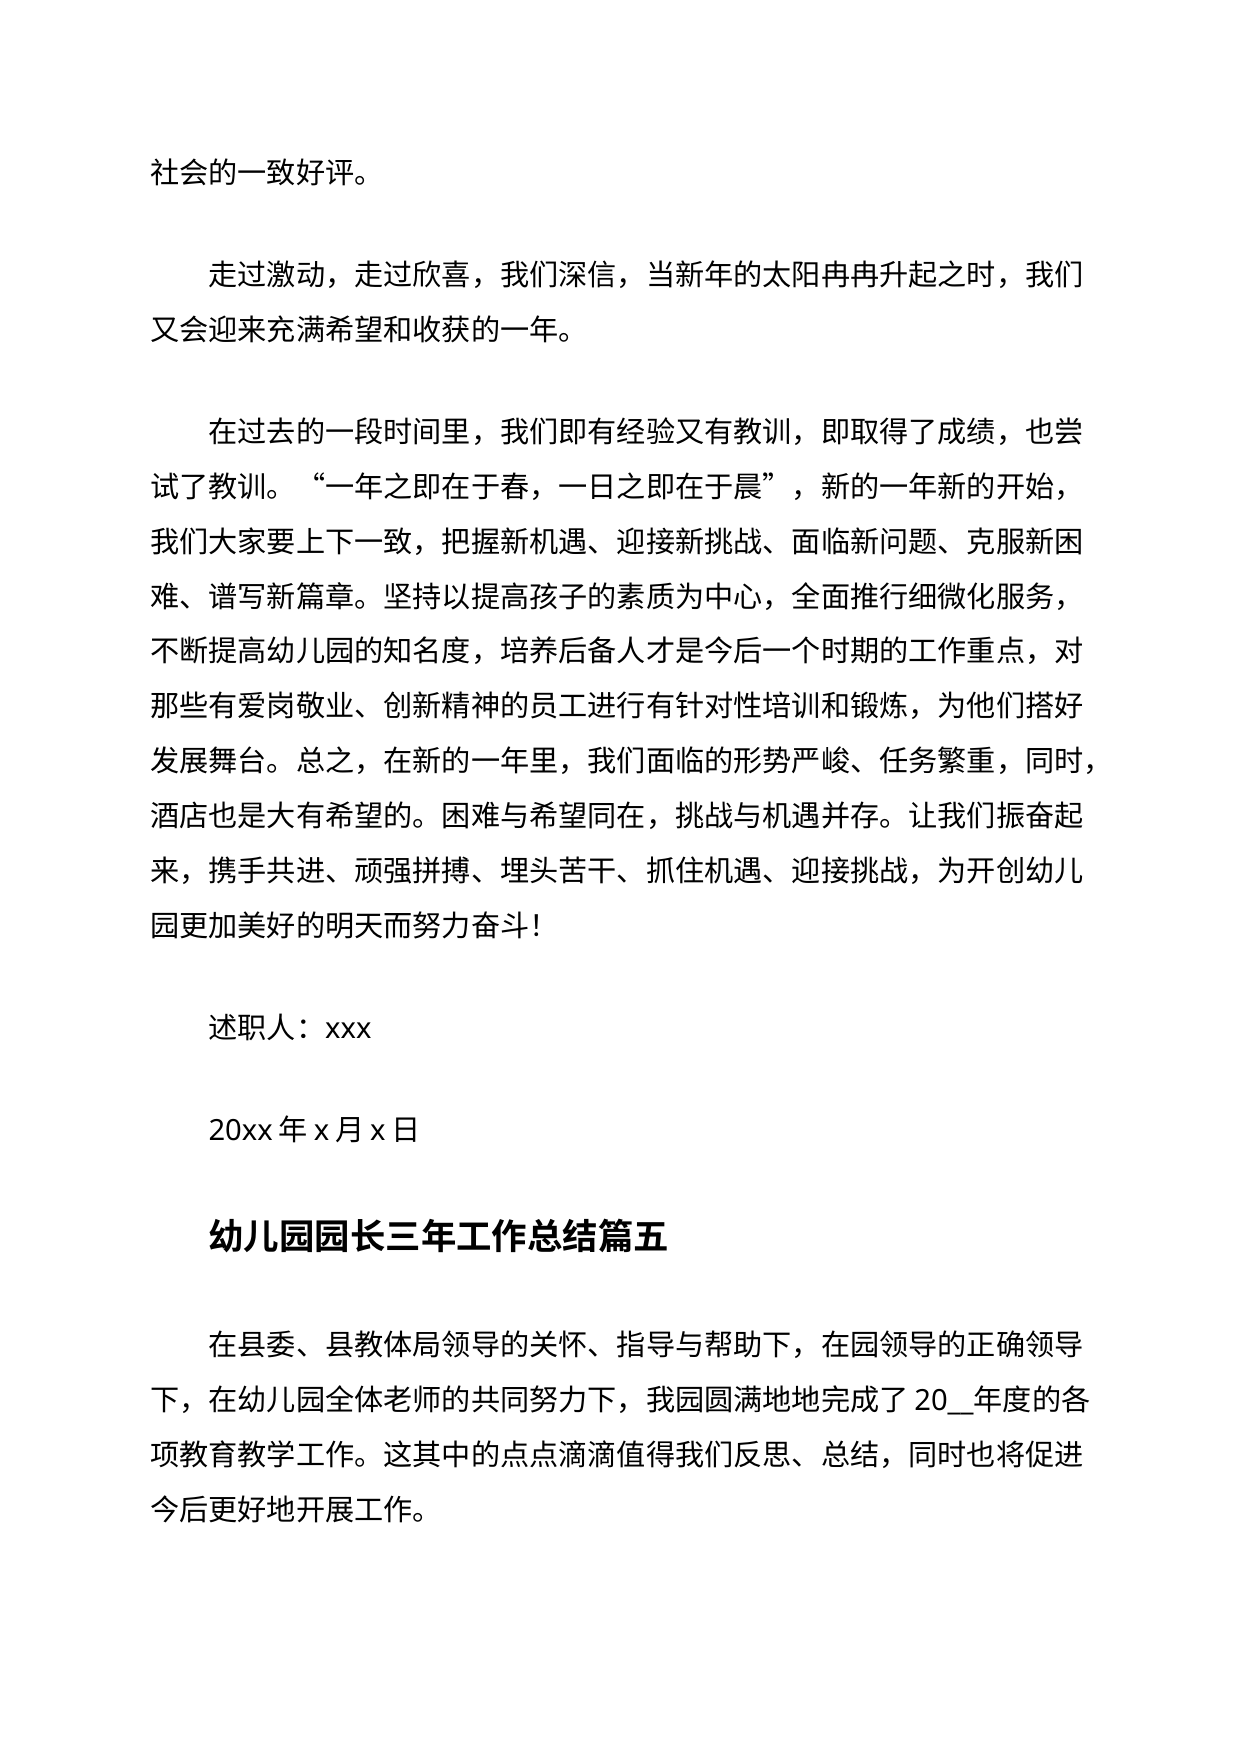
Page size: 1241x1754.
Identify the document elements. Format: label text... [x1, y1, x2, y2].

text 走过激动，走过欣喜，我们深信，当新年的太阳冉冉升起之时，我们又会迎来充满希望和收获的一年。 [150, 252, 1090, 349]
text 幼儿园园长三年工作总结篇五 [150, 1208, 1090, 1259]
text 述职人：xxx [150, 1004, 1090, 1047]
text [150, 150, 1090, 192]
text 在过去的一段时间里，我们即有经验又有教训，即取得了成绩，也尝试了教训。“一年之即在于春，一日之即在于晨”，新的一年新的开始，我们大家要上下一致，把握新机遇、迎接新挑战、面临新问题、克服新困难、谱写新篇章。坚持以提高孩子的素质为中心，全面推行细微化服务，不断提高幼儿园的知名度，培养后备人才是今后一个时期的工作重点，对那些有爱岗敬业、创新精神的员工进行有针对性培训和锻炼，为他们搭好发展舞台。总之，在新的一年里，我们面临的形势严峻、任务繁重，同时，酒店也是大有希望的。困难与希望同在，挑战与机遇并存。让我们振奋起来，携手共进、顽强拼搏、埋头苦干、抓住机遇、迎接挑战，为开创幼儿园更加美好的明天而努力奋斗！ [150, 408, 1090, 945]
text 20xx年x月x日 [150, 1106, 1090, 1149]
text 在县委、县教体局领导的关怀、指导与帮助下，在园领导的正确领导下，在幼儿园全体老师的共同努力下，我园圆满地地完成了20__年度的各项教育教学工作。这其中的点点滴滴值得我们反思、总结，同时也将促进今后更好地开展工作。 [150, 1322, 1090, 1529]
